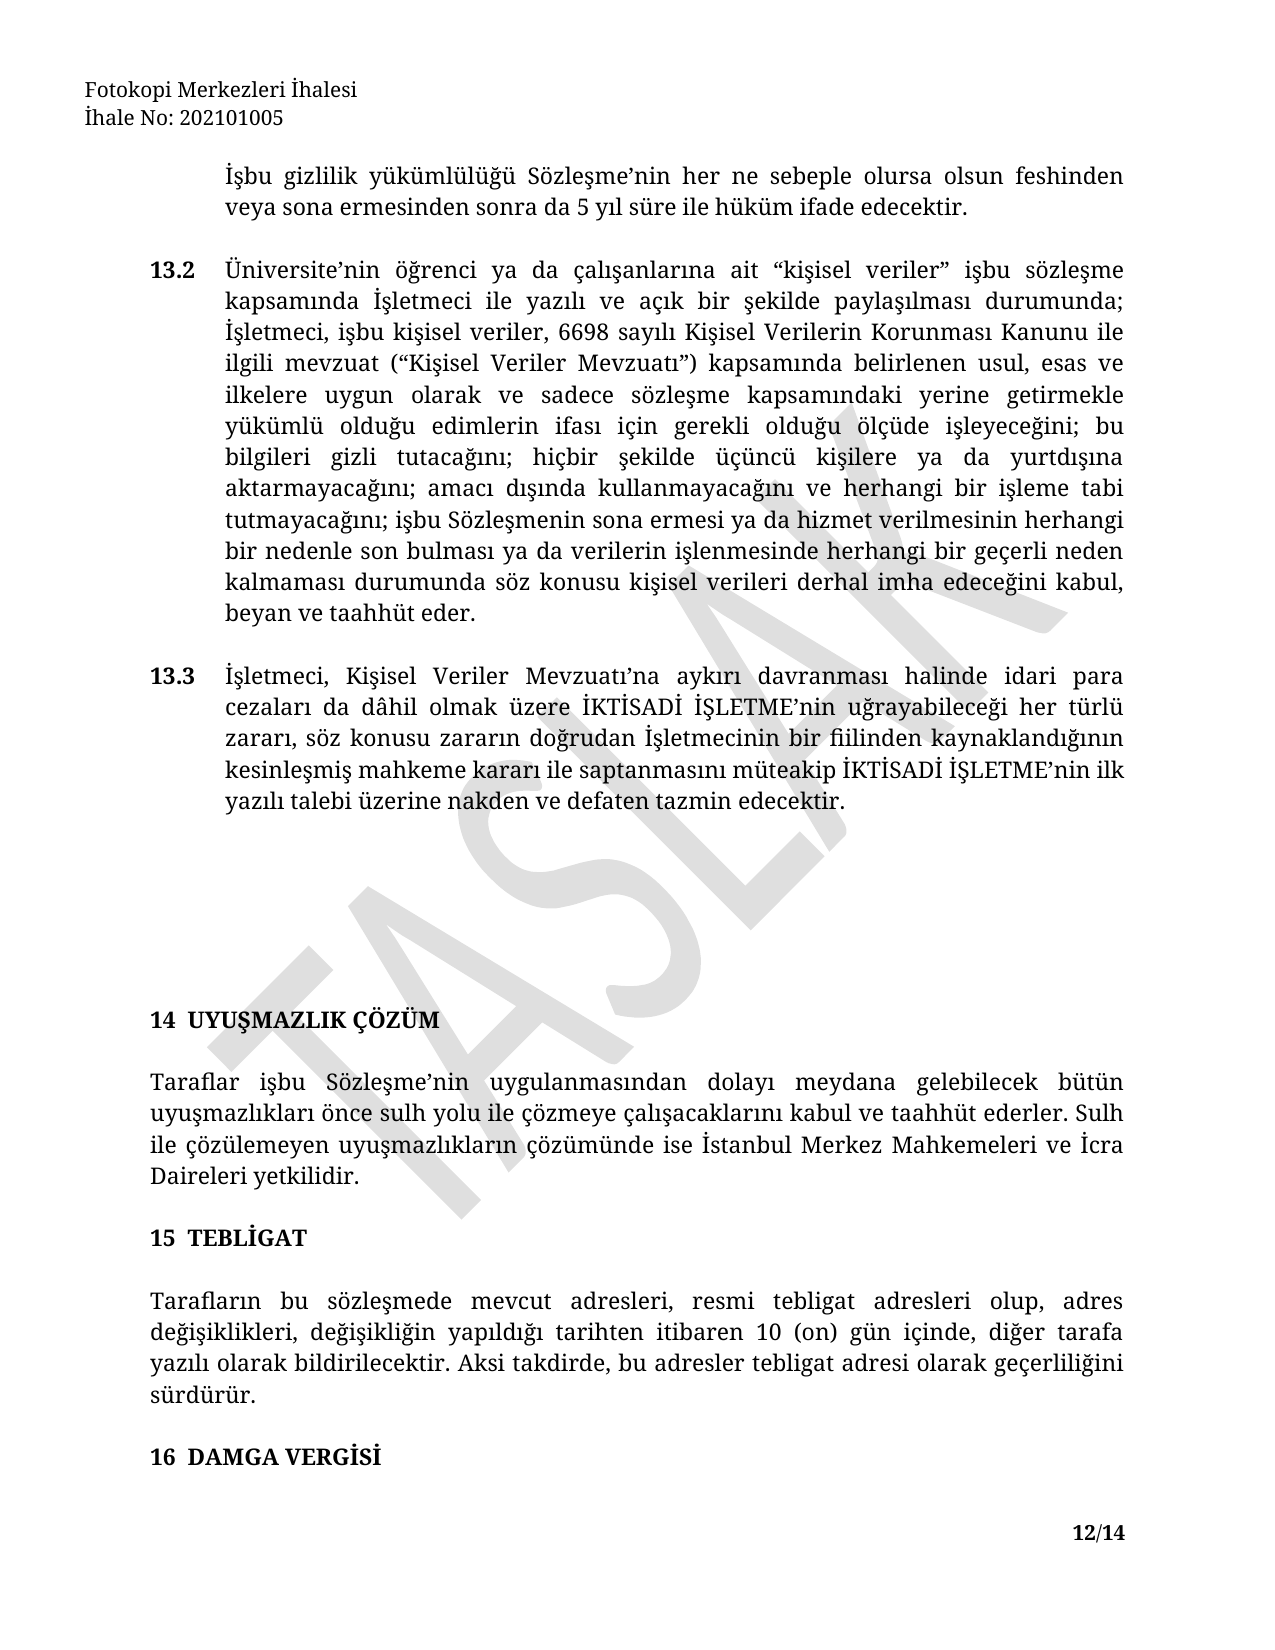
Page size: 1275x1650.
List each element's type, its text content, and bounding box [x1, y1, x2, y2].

list TEBLİGAT [150, 1222, 1125, 1254]
list UYUŞMAZLIK ÇÖZÜM [150, 1004, 1125, 1035]
text İşbu gizlilik yükümlülüğü Sözleşme’nin her ne sebeple olursa olsun feshinden veya sona ermesinden sonra da 5 yıl süre ile hüküm ifade edecektir. [225, 160, 1125, 222]
text Tarafların bu sözleşmede mevcut adresleri, resmi tebligat adresleri olup, adres değişiklikleri, değişikliğin yapıldığı tarihten itibaren 10 (on) gün içinde, diğer tarafa yazılı olarak bildirilecektir. Aksi takdirde, bu adresler tebligat adresi olarak geçerliliğini sürdürür. [150, 1285, 1125, 1410]
text Taraflar işbu Sözleşme’nin uygulanmasından dolayı meydana gelebilecek bütün uyuşmazlıkları önce sulh yolu ile çözmeye çalışacaklarını kabul ve taahhüt ederler. Sulh ile çözülemeyen uyuşmazlıkların çözümünde ise İstanbul Merkez Mahkemeleri ve İcra Daireleri yetkilidir. [150, 1066, 1125, 1191]
text 13.2 Üniversite’nin öğrenci ya da çalışanlarına ait “kişisel veriler” işbu sözleşme kapsamında İşletmeci ile yazılı ve açık bir şekilde paylaşılması durumunda; İşletmeci, işbu kişisel veriler, 6698 sayılı Kişisel Verilerin Korunması Kanunu ile ilgili mevzuat (“Kişisel Veriler Mevzuatı”) kapsamında belirlenen usul, esas ve ilkelere uygun olarak ve sadece sözleşme kapsamındaki yerine getirmekle yükümlü olduğu edimlerin ifası için gerekli olduğu ölçüde işleyeceğini; bu bilgileri gizli tutacağını; hiçbir şekilde üçüncü kişilere ya da yurtdışına aktarmayacağını; amacı dışında kullanmayacağını ve herhangi bir işleme tabi tutmayacağını; işbu Sözleşmenin sona ermesi ya da hizmet verilmesinin herhangi bir nedenle son bulması ya da verilerin işlenmesinde herhangi bir geçerli neden kalmaması durumunda söz konusu kişisel verileri derhal imha edeceğini kabul, beyan ve taahhüt eder. [150, 254, 1125, 629]
list DAMGA VERGİSİ [150, 1441, 1125, 1472]
text 13.3 İşletmeci, Kişisel Veriler Mevzuatı’na aykırı davranması halinde idari para cezaları da dâhil olmak üzere İKTİSADİ İŞLETME’nin uğrayabileceği her türlü zararı, söz konusu zararın doğrudan İşletmecinin bir fiilinden kaynaklandığının kesinleşmiş mahkeme kararı ile saptanmasını müteakip İKTİSADİ İŞLETME’nin ilk yazılı talebi üzerine nakden ve defaten tazmin edecektir. [150, 660, 1125, 816]
